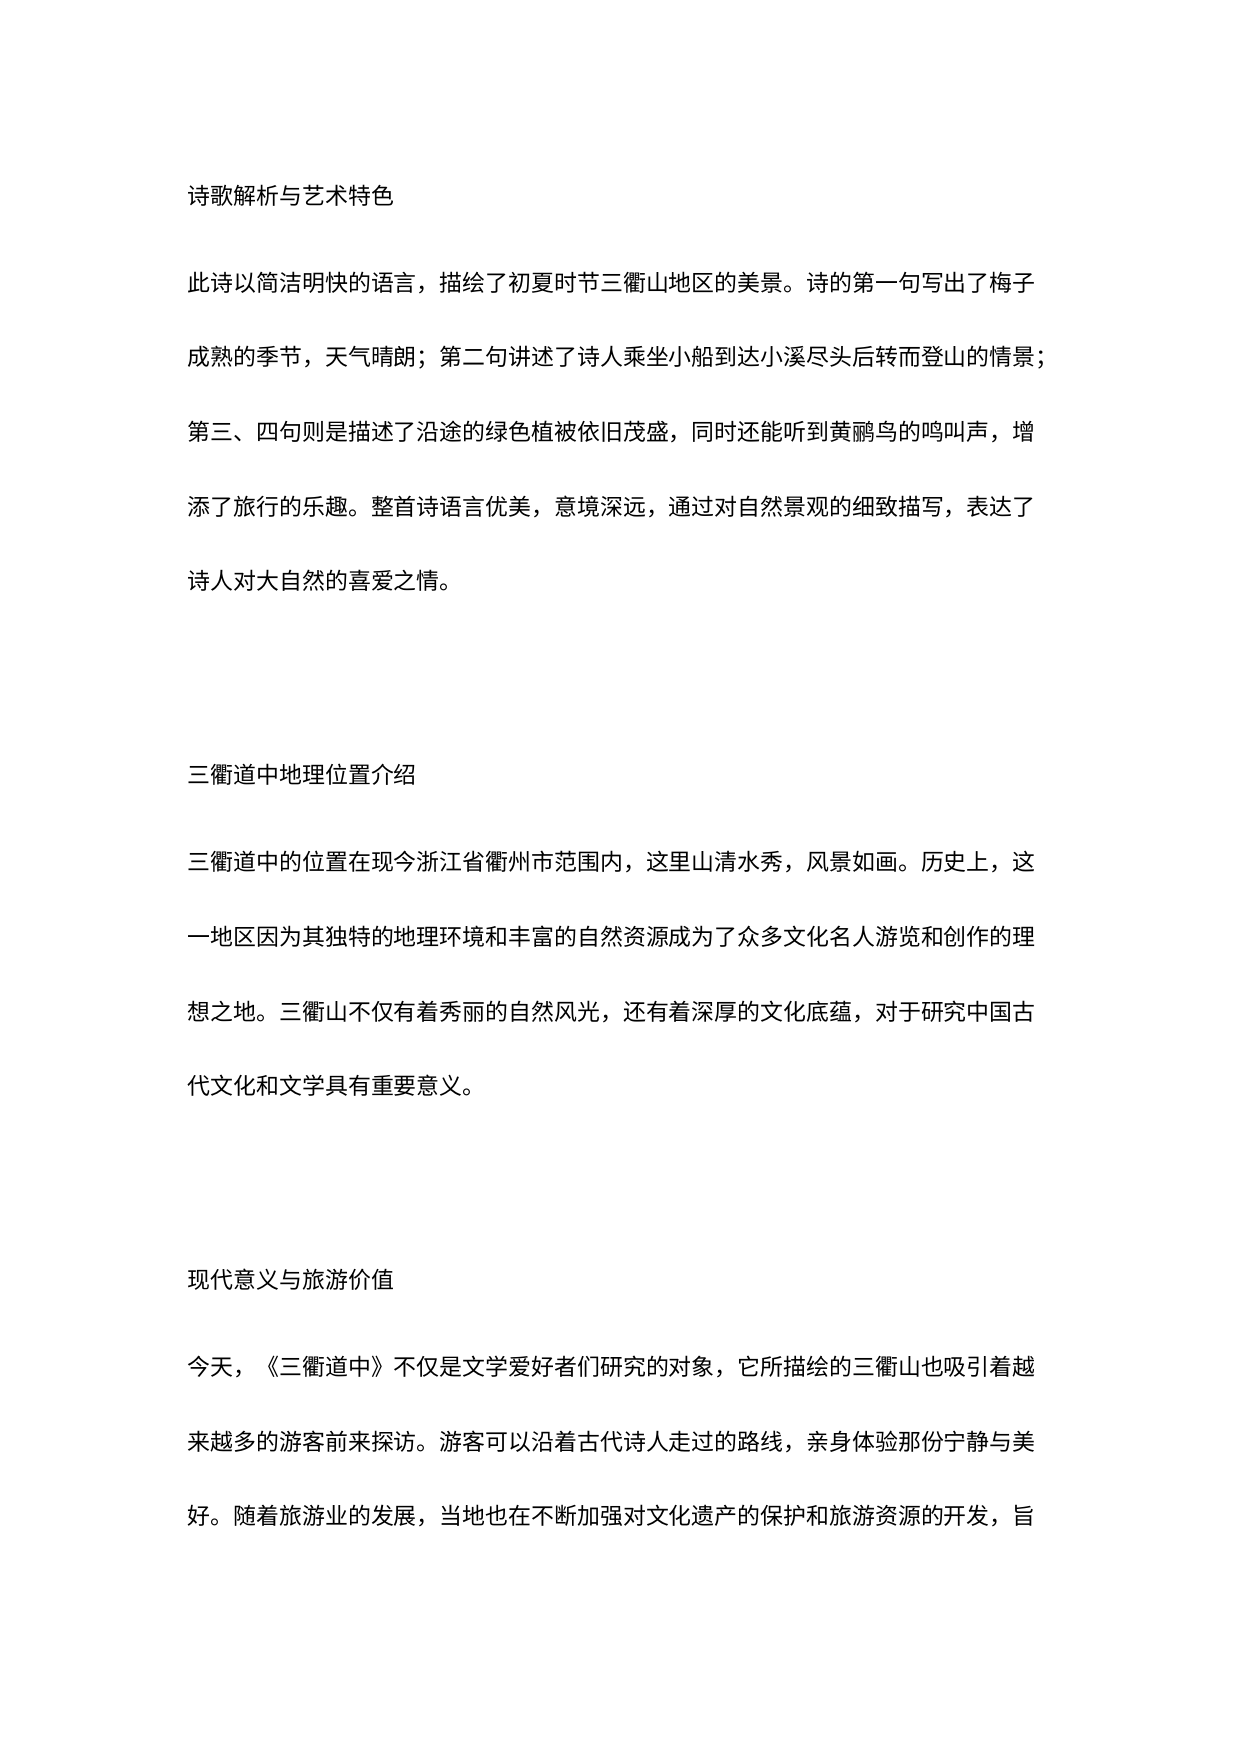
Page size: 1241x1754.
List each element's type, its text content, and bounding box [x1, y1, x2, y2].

text 三衢道中的位置在现今浙江省衢州市范围内，这里山清水秀，风景如画。历史上，这一地区因为其独特的地理环境和丰富的自然资源成为了众多文化名人游览和创作的理想之地。三衢山不仅有着秀丽的自然风光，还有着深厚的文化底蕴，对于研究中国古代文化和文学具有重要意义。 [187, 828, 1053, 1117]
text 现代意义与旅游价值 [187, 1246, 1053, 1311]
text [187, 1333, 1053, 1547]
text 诗歌解析与艺术特色 [187, 162, 1053, 227]
text 三衢道中地理位置介绍 [187, 742, 1053, 807]
text 此诗以简洁明快的语言，描绘了初夏时节三衢山地区的美景。诗的第一句写出了梅子成熟的季节，天气晴朗；第二句讲述了诗人乘坐小船到达小溪尽头后转而登山的情景；第三、四句则是描述了沿途的绿色植被依旧茂盛，同时还能听到黄鹂鸟的鸣叫声，增添了旅行的乐趣。整首诗语言优美，意境深远，通过对自然景观的细致描写，表达了诗人对大自然的喜爱之情。 [187, 248, 1053, 612]
